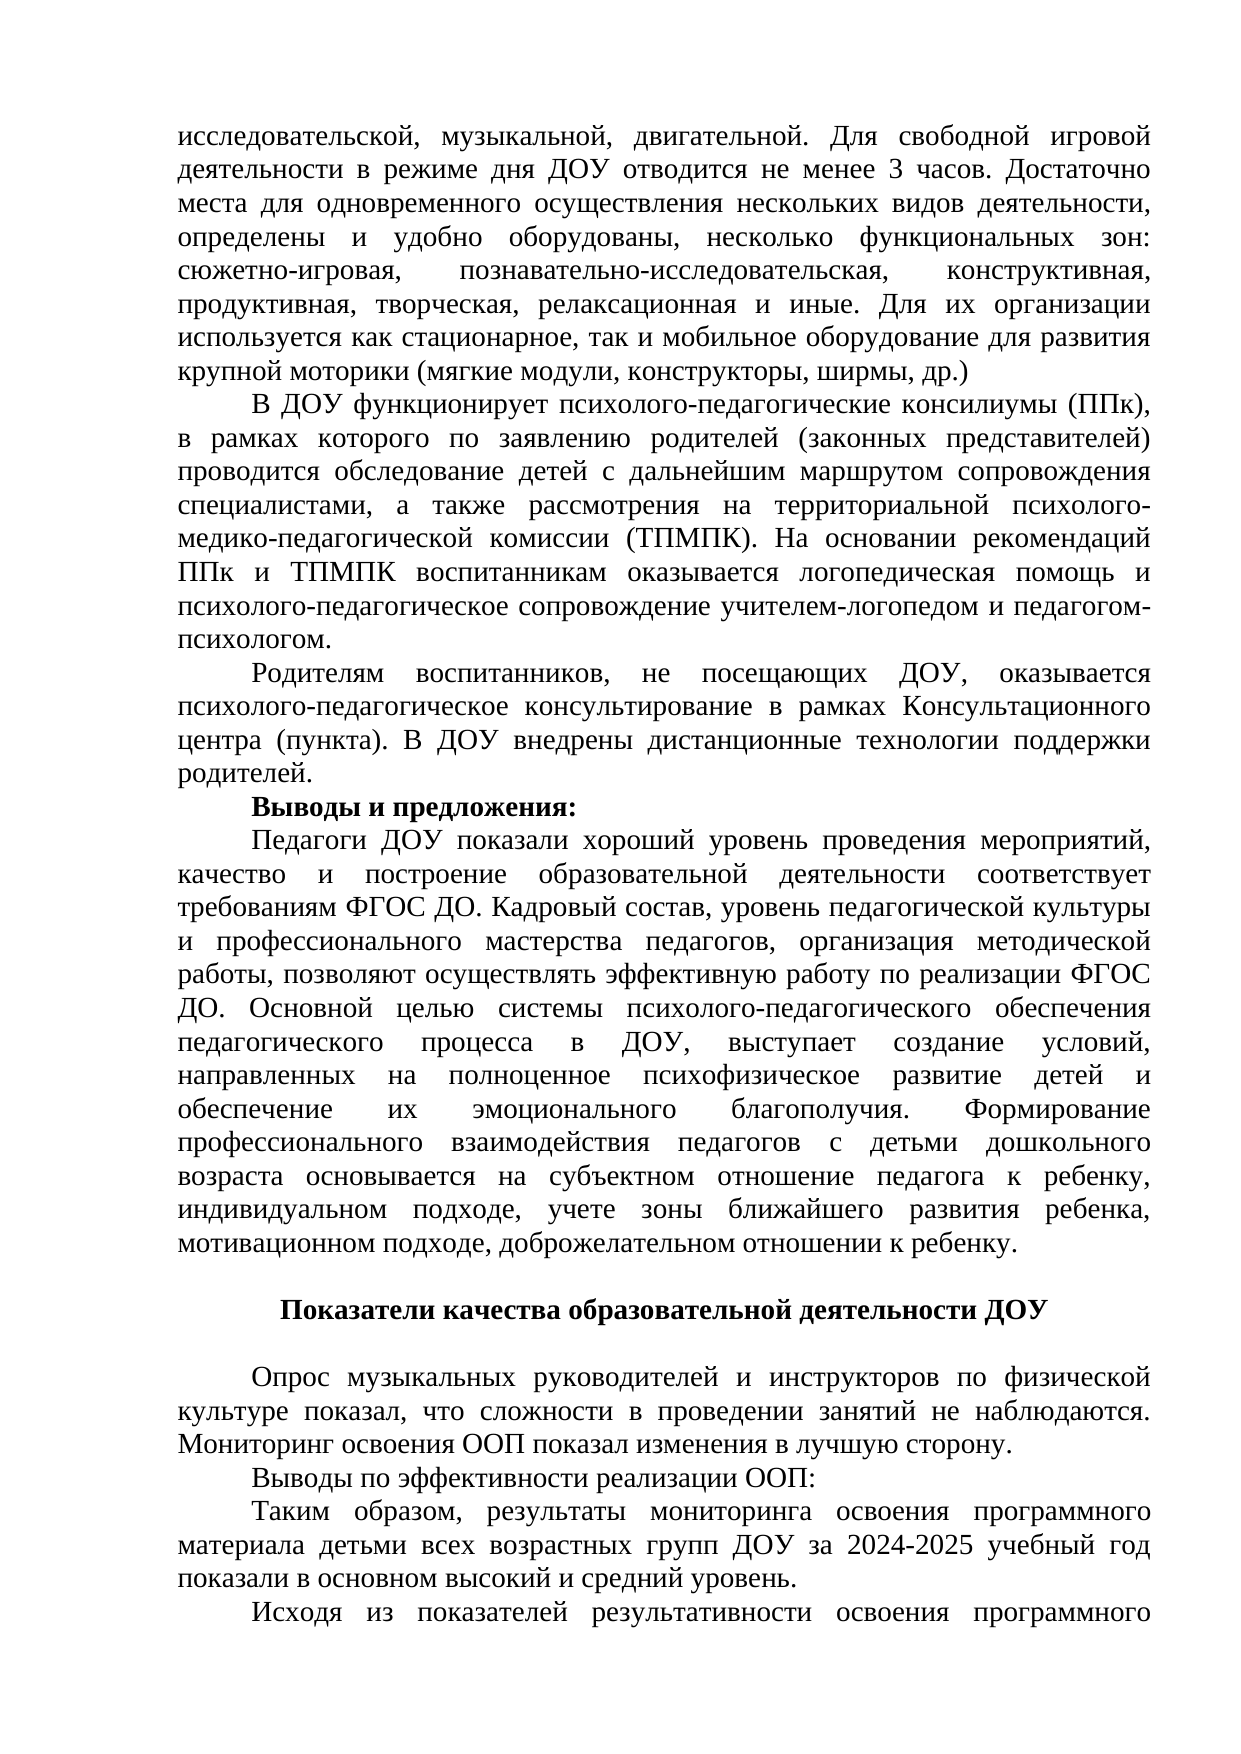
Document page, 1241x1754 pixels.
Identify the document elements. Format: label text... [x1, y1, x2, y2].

text Выводы по эффективности реализации ООП: [177, 1460, 1152, 1493]
text Показатели качества образовательной деятельности ДОУ [177, 1292, 1152, 1326]
text Педагоги ДОУ показали хороший уровень проведения мероприятий, качество и построение образовательной деятельности соответствует требованиям ФГОС ДО. Кадровый состав, уровень педагогической культуры и профессионального мастерства педагогов, организация методической работы, позволяют осуществлять эффективную работу по реализации ФГОС ДО. Основной целью системы психолого-педагогического обеспечения педагогического процесса в ДОУ, выступает создание условий, направленных на полноценное психофизическое развитие детей и обеспечение их эмоционального благополучия. Формирование профессионального взаимодействия педагогов с детьми дошкольного возраста основывается на субъектном отношение педагога к ребенку, индивидуальном подходе, учете зоны ближайшего развития ребенка, мотивационном подходе, доброжелательном отношении к ребенку. [177, 822, 1152, 1258]
text В ДОУ функционирует психолого-педагогические консилиумы (ППк), в рамках которого по заявлению родителей (законных представителей) проводится обследование детей с дальнейшим маршрутом сопровождения специалистами, а также рассмотрения на территориальной психолого-медико-педагогической комиссии (ТПМПК). На основании рекомендаций ППк и ТПМПК воспитанникам оказывается логопедическая помощь и психолого-педагогическое сопровождение учителем-логопедом и педагогом-психологом. [177, 386, 1152, 655]
text Родителям воспитанников, не посещающих ДОУ, оказывается психолого-педагогическое консультирование в рамках Консультационного центра (пункта). В ДОУ внедрены дистанционные технологии поддержки родителей. [177, 655, 1152, 789]
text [177, 118, 1152, 386]
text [177, 1594, 1152, 1627]
text Выводы и предложения: [177, 789, 1152, 822]
text Опрос музыкальных руководителей и инструкторов по физической культуре показал, что сложности в проведении занятий не наблюдаются. Мониторинг освоения ООП показал изменения в лучшую сторону. [177, 1359, 1152, 1460]
text Таким образом, результаты мониторинга освоения программного материала детьми всех возрастных групп ДОУ за 2024-2025 учебный год показали в основном высокий и средний уровень. [177, 1493, 1152, 1594]
